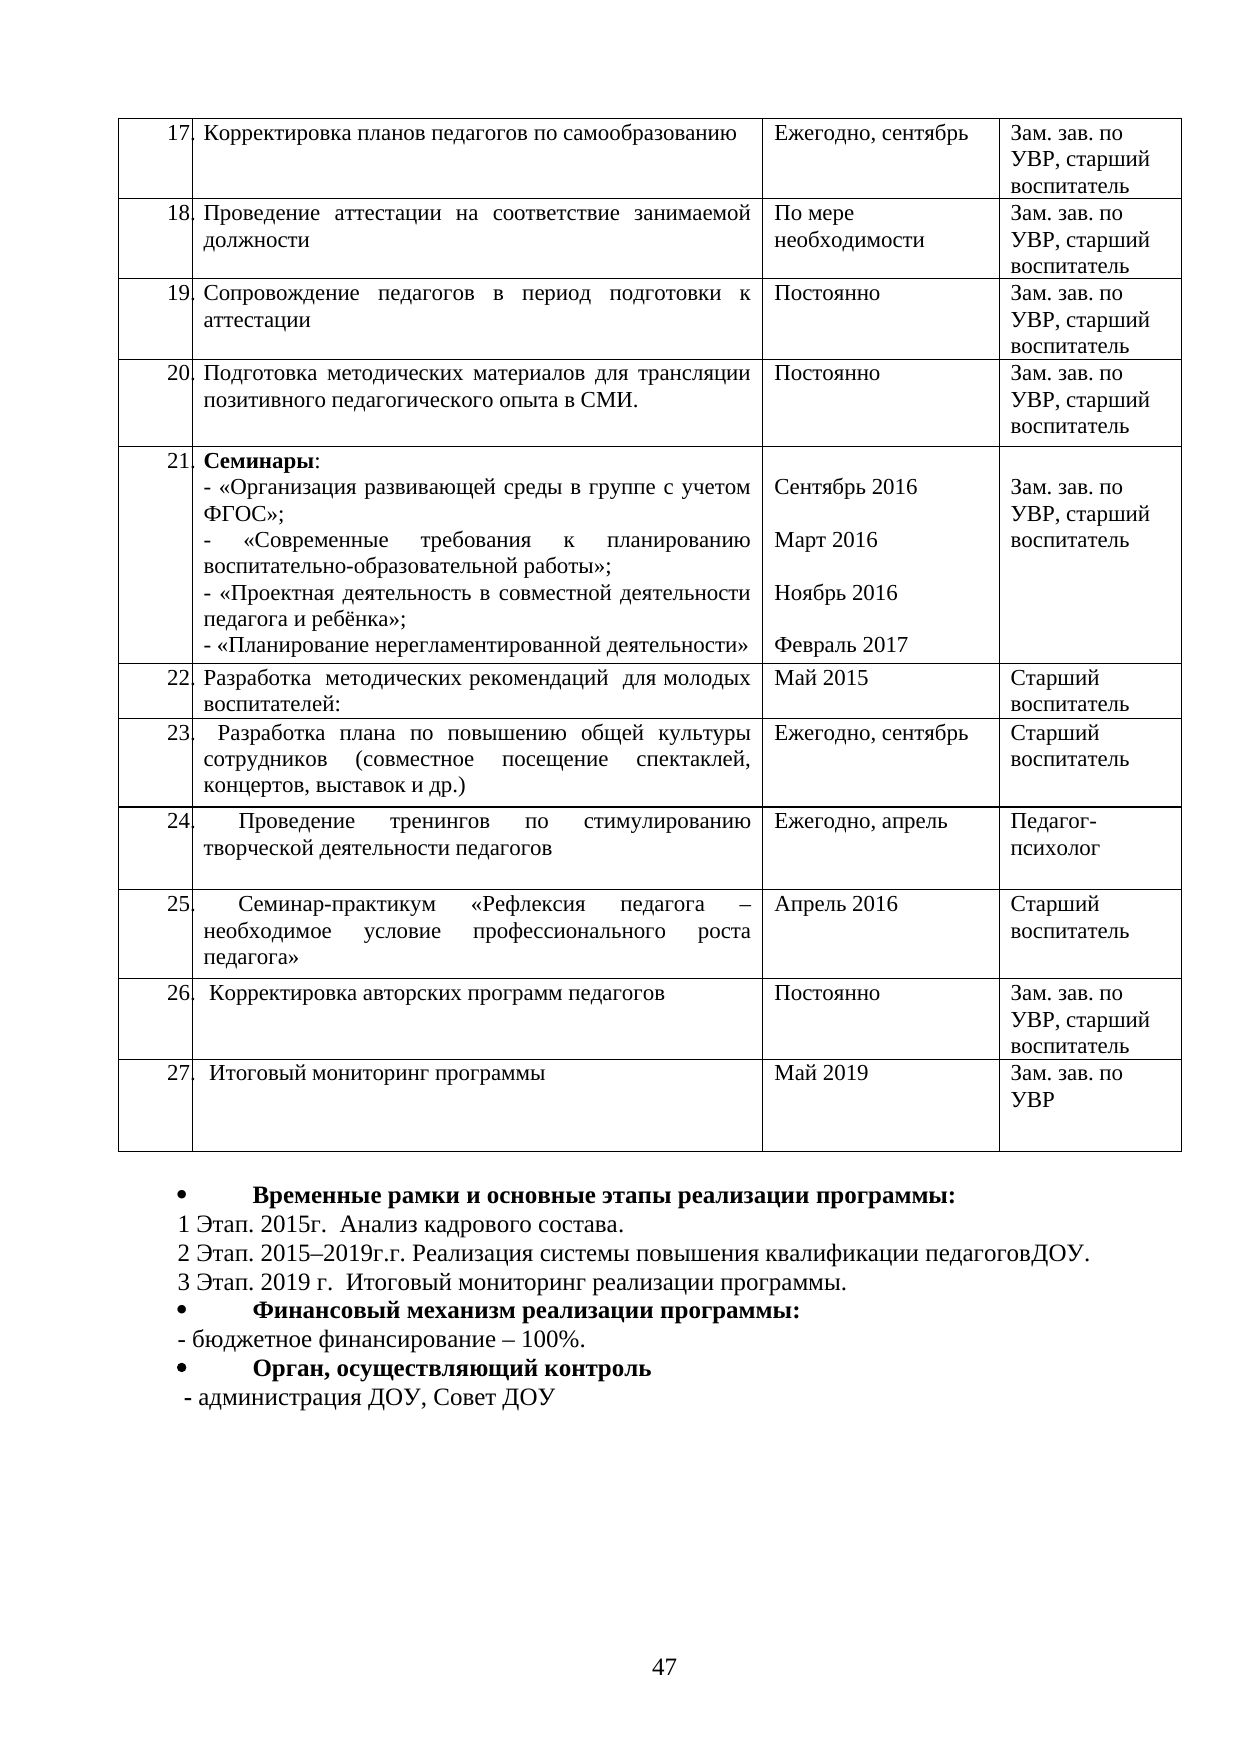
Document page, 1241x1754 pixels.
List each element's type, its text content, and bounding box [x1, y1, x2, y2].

table_cell [119, 808, 192, 889]
table_cell [119, 360, 192, 446]
table_cell Педагог-психолог [1000, 808, 1181, 889]
table_cell Постоянно [763, 279, 999, 358]
table_cell Ежегодно, сентябрь [763, 719, 999, 806]
table_cell Разработка плана по повышению общей культуры сотрудников (совместное посещение спектаклей, концертов, выставок и др.) [193, 719, 762, 806]
table_cell [119, 119, 192, 198]
table_cell Зам. зав. по УВР [1000, 1060, 1181, 1151]
table_cell [119, 447, 192, 663]
table_cell Итоговый мониторинг программы [193, 1060, 762, 1151]
table_cell Семинар-практикум «Рефлексия педагога – необходимое условие профессионального роста педагога» [193, 890, 762, 978]
table_cell Сентябрь 2016 Март 2016 Ноябрь 2016 Февраль 2017 [763, 447, 999, 663]
table_cell [119, 890, 192, 978]
table_cell Проведение тренингов по стимулированию творческой деятельности педагогов [193, 808, 762, 889]
table_cell Старший воспитатель [1000, 664, 1181, 718]
table_cell Разработка методических рекомендаций для молодых воспитателей: [193, 664, 762, 718]
table_cell [119, 719, 192, 806]
table_cell Зам. зав. по УВР, старший воспитатель [1000, 279, 1181, 358]
table_cell Корректировка авторских программ педагогов [193, 979, 762, 1058]
text 3 Этап. 2019 г. Итоговый мониторинг реализации программы. [148, 1267, 1152, 1295]
table_cell [119, 1060, 192, 1151]
table_cell Сопровождение педагогов в период подготовки к аттестации [193, 279, 762, 358]
table_cell Постоянно [763, 979, 999, 1058]
table_cell [119, 279, 192, 358]
table_cell Зам. зав. по УВР, старший воспитатель [1000, 119, 1181, 198]
list Финансовый механизм реализации программы: [177, 1295, 1152, 1324]
table_cell Ежегодно, сентябрь [763, 119, 999, 198]
table_cell Семинары: - «Организация развивающей среды в группе с учетом ФГОС»; - «Современные требования к планированию воспитательно-образовательной работы»; - «Проектная деятельность в совместной деятельности педагога и ребёнка»; - «Планирование нерегламентированной деятельности» [193, 447, 762, 663]
table_cell Зам. зав. по УВР, старший воспитатель [1000, 360, 1181, 446]
table_cell Старший воспитатель [1000, 719, 1181, 806]
table_cell Зам. зав. по УВР, старший воспитатель [1000, 447, 1181, 663]
table_cell По мере необходимости [763, 199, 999, 278]
table_cell Проведение аттестации на соответствие занимаемой должности [193, 199, 762, 278]
table_cell Подготовка методических материалов для трансляции позитивного педагогического опыта в СМИ. [193, 360, 762, 446]
table_cell [119, 979, 192, 1058]
table_cell [119, 664, 192, 718]
table_cell Май 2015 [763, 664, 999, 718]
table_cell Постоянно [763, 360, 999, 446]
table_cell Ежегодно, апрель [763, 808, 999, 889]
table_cell Корректировка планов педагогов по самообразованию [193, 119, 762, 198]
table_cell Апрель 2016 [763, 890, 999, 978]
text 2 Этап. 2015–2019г.г. Реализация системы повышения квалификации педагоговДОУ. [148, 1238, 1152, 1267]
text 1 Этап. 2015г. Анализ кадрового состава. [148, 1209, 1152, 1238]
list Орган, осуществляющий контроль [148, 1353, 1152, 1382]
text - бюджетное финансирование – 100%. [148, 1324, 1146, 1353]
table_cell Старший воспитатель [1000, 890, 1181, 978]
table_cell Зам. зав. по УВР, старший воспитатель [1000, 199, 1181, 278]
table_cell Зам. зав. по УВР, старший воспитатель [1000, 979, 1181, 1058]
list Временные рамки и основные этапы реализации программы: [177, 1180, 1146, 1209]
text - администрация ДОУ, Совет ДОУ [177, 1382, 1152, 1410]
table_cell Май 2019 [763, 1060, 999, 1151]
table_cell [119, 199, 192, 278]
